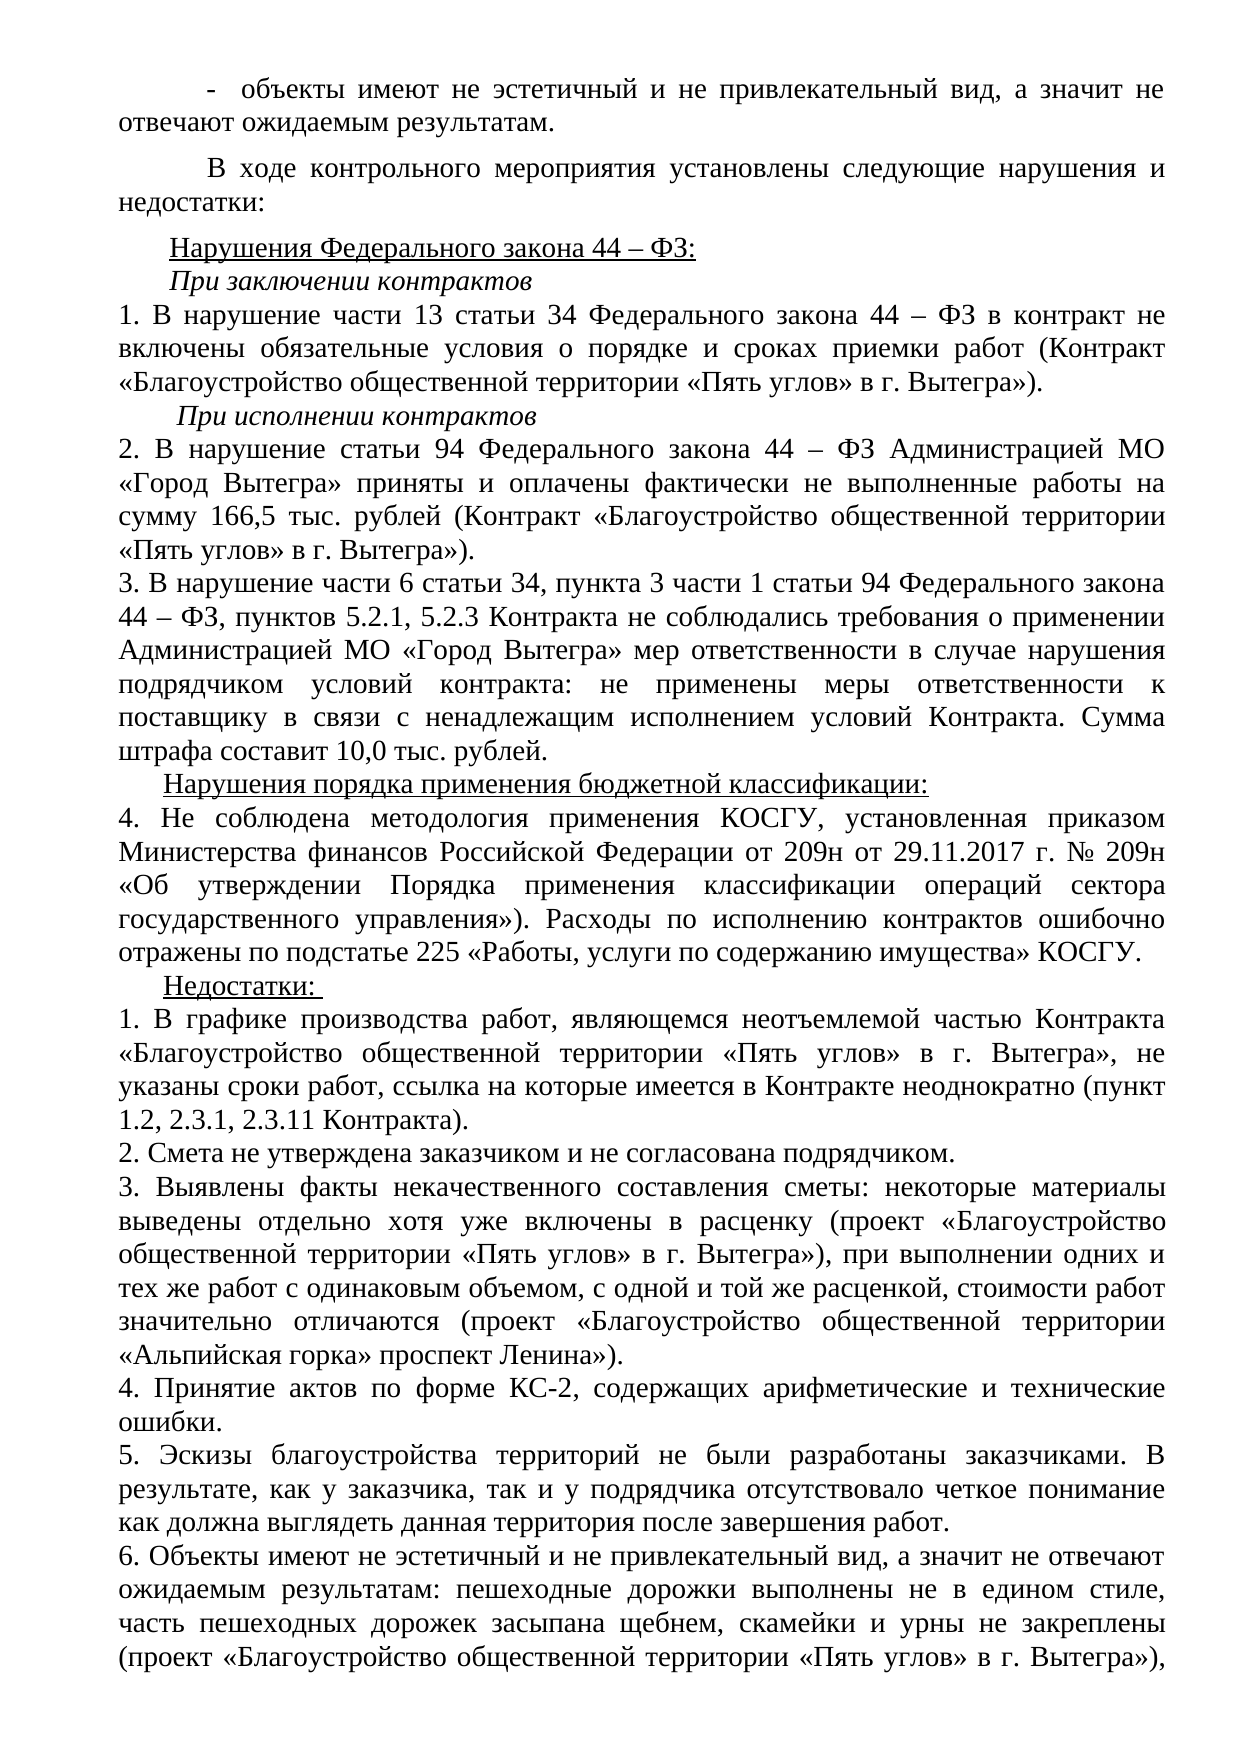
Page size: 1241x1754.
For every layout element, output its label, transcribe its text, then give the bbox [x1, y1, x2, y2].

text Нарушения Федерального закона 44 – ФЗ: [118, 230, 1166, 263]
text - объекты имеют не эстетичный и не привлекательный вид, а значит не отвечают ожидаемым результатам. [118, 71, 1166, 138]
text В ходе контрольного мероприятия установлены следующие нарушения и недостатки: [118, 150, 1166, 217]
text 2. Смета не утверждена заказчиком и не согласована подрядчиком. [118, 1136, 1166, 1169]
text При исполнении контрактов [118, 398, 1166, 431]
text 4. Не соблюдена методология применения КОСГУ, установленная приказом Министерства финансов Российской Федерации от 209н от 29.11.2017 г. № 209н «Об утверждении Порядка применения классификации операций сектора государственного управления»). Расходы по исполнению контрактов ошибочно отражены по подстатье 225 «Работы, услуги по содержанию имущества» КОСГУ. [118, 800, 1166, 968]
text 1. В графике производства работ, являющемся неотъемлемой частью Контракта «Благоустройство общественной территории «Пять углов» в г. Вытегра», не указаны сроки работ, ссылка на которые имеется в Контракте неоднократно (пункт 1.2, 2.3.1, 2.3.11 Контракта). [118, 1001, 1166, 1136]
text Недостатки: [118, 968, 1166, 1001]
text 4. Принятие актов по форме КС-2, содержащих арифметические и технические ошибки. [118, 1370, 1166, 1437]
text При заключении контрактов [118, 263, 1166, 297]
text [118, 1538, 1166, 1672]
text Нарушения порядка применения бюджетной классификации: [118, 767, 1166, 800]
text 3. В нарушение части 6 статьи 34, пункта 3 части 1 статьи 94 Федерального закона 44 – ФЗ, пунктов 5.2.1, 5.2.3 Контракта не соблюдались требования о применении Администрацией МО «Город Вытегра» мер ответственности в случае нарушения подрядчиком условий контракта: не применены меры ответственности к поставщику в связи с ненадлежащим исполнением условий Контракта. Сумма штрафа составит 10,0 тыс. рублей. [118, 565, 1166, 767]
text 5. Эскизы благоустройства территорий не были разработаны заказчиками. В результате, как у заказчика, так и у подрядчика отсутствовало четкое понимание как должна выглядеть данная территория после завершения работ. [118, 1437, 1166, 1538]
text 1. В нарушение части 13 статьи 34 Федерального закона 44 – ФЗ в контракт не включены обязательные условия о порядке и сроках приемки работ (Контракт «Благоустройство общественной территории «Пять углов» в г. Вытегра»). [118, 297, 1166, 398]
text 3. Выявлены факты некачественного составления сметы: некоторые материалы выведены отдельно хотя уже включены в расценку (проект «Благоустройство общественной территории «Пять углов» в г. Вытегра»), при выполнении одних и тех же работ с одинаковым объемом, с одной и той же расценкой, стоимости работ значительно отличаются (проект «Благоустройство общественной территории «Альпийская горка» проспект Ленина»). [118, 1169, 1166, 1370]
text 2. В нарушение статьи 94 Федерального закона 44 – ФЗ Администрацией МО «Город Вытегра» приняты и оплачены фактически не выполненные работы на сумму 166,5 тыс. рублей (Контракт «Благоустройство общественной территории «Пять углов» в г. Вытегра»). [118, 431, 1166, 565]
